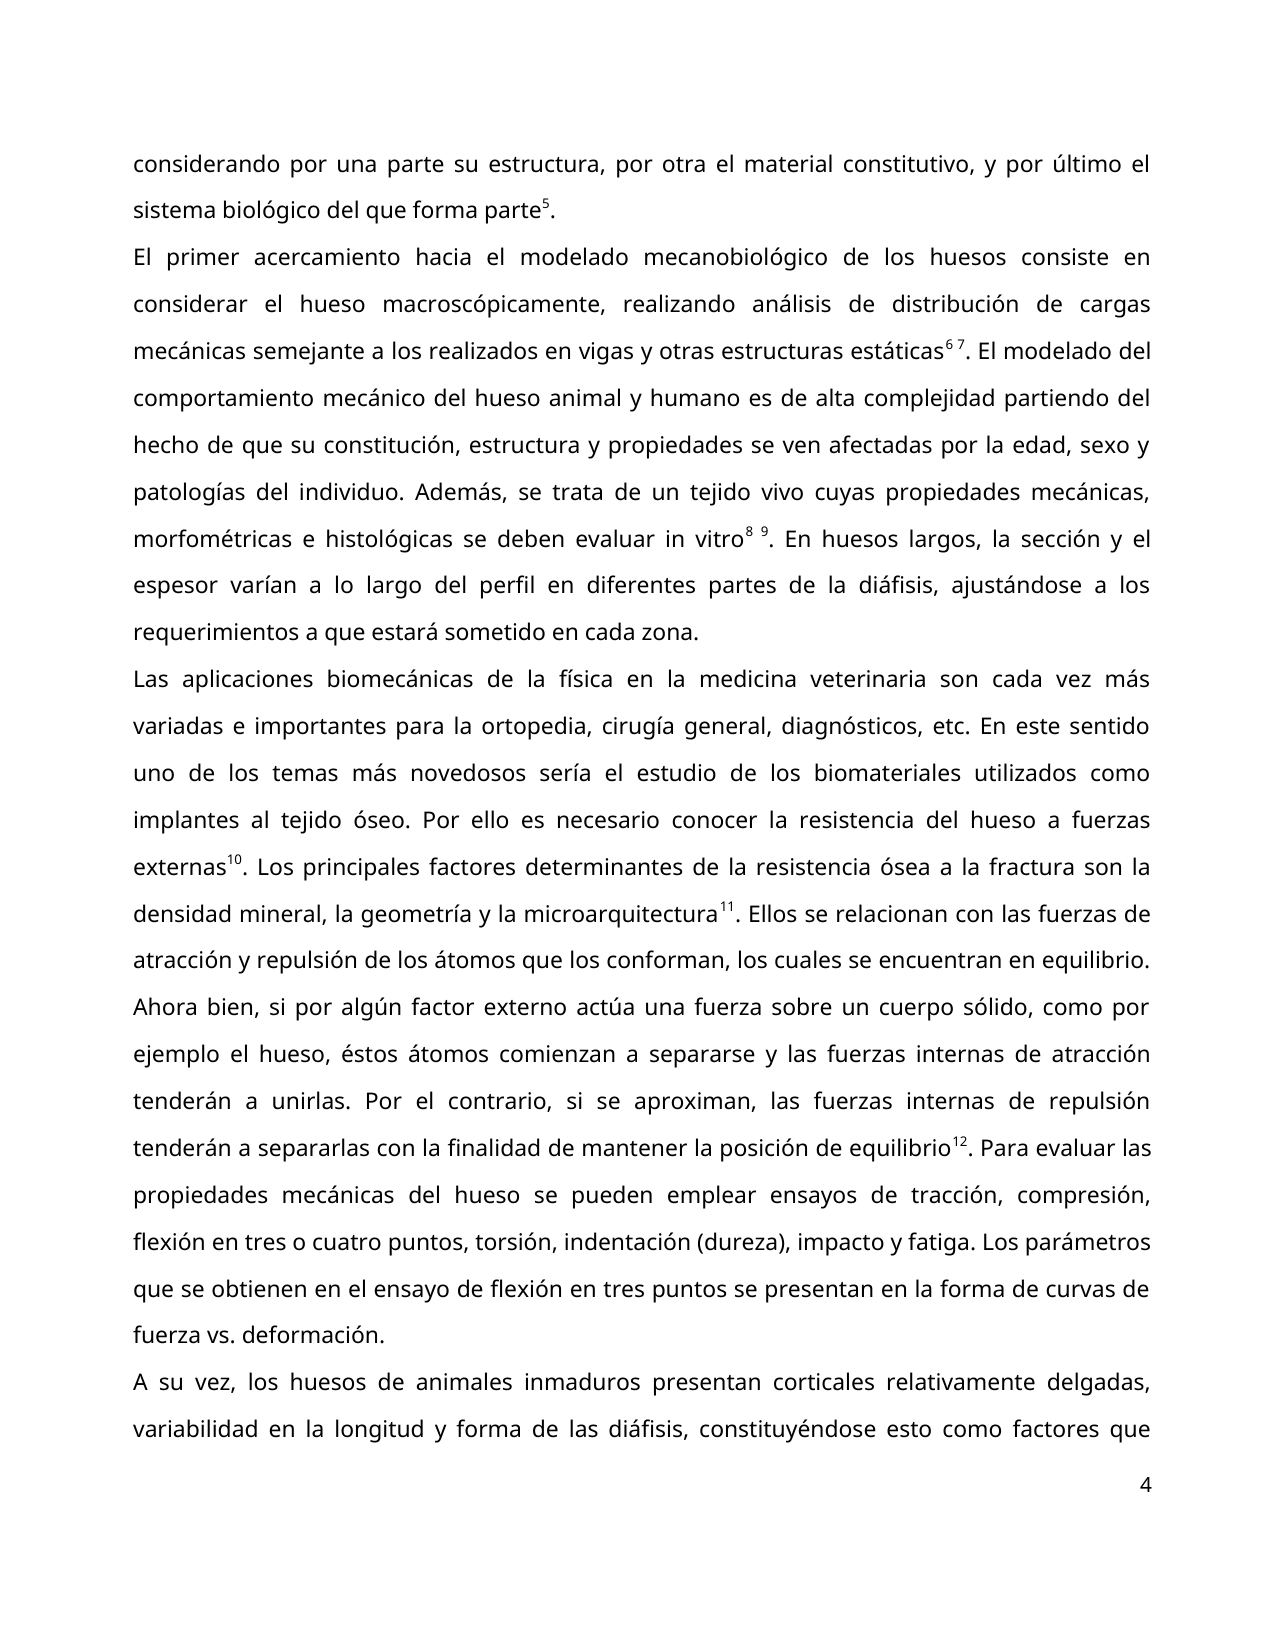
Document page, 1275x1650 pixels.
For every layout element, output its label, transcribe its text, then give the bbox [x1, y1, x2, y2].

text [133, 148, 1152, 226]
text Las aplicaciones biomecánicas de la física en la medicina veterinaria son cada vez más variadas e importantes para la ortopedia, cirugía general, diagnósticos, etc. En este sentido uno de los temas más novedosos sería el estudio de los biomateriales utilizados como implantes al tejido óseo. Por ello es necesario conocer la resistencia del hueso a fuerzas externas10. Los principales factores determinantes de la resistencia ósea a la fractura son la densidad mineral, la geometría y la microarquitectura11. Ellos se relacionan con las fuerzas de atracción y repulsión de los átomos que los conforman, los cuales se encuentran en equilibrio. Ahora bien, si por algún factor externo actúa una fuerza sobre un cuerpo sólido, como por ejemplo el hueso, éstos átomos comienzan a separarse y las fuerzas internas de atracción tenderán a unirlas. Por el contrario, si se aproximan, las fuerzas internas de repulsión tenderán a separarlas con la finalidad de mantener la posición de equilibrio12. Para evaluar las propiedades mecánicas del hueso se pueden emplear ensayos de tracción, compresión, flexión en tres o cuatro puntos, torsión, indentación (dureza), impacto y fatiga. Los parámetros que se obtienen en el ensayo de flexión en tres puntos se presentan en la forma de curvas de fuerza vs. deformación. [133, 663, 1152, 1351]
text El primer acercamiento hacia el modelado mecanobiológico de los huesos consiste en considerar el hueso macroscópicamente, realizando análisis de distribución de cargas mecánicas semejante a los realizados en vigas y otras estructuras estáticas6 7. El modelado del comportamiento mecánico del hueso animal y humano es de alta complejidad partiendo del hecho de que su constitución, estructura y propiedades se ven afectadas por la edad, sexo y patologías del individuo. Además, se trata de un tejido vivo cuyas propiedades mecánicas, morfométricas e histológicas se deben evaluar in vitro8 9. En huesos largos, la sección y el espesor varían a lo largo del perfil en diferentes partes de la diáfisis, ajustándose a los requerimientos a que estará sometido en cada zona. [133, 241, 1152, 648]
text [133, 1366, 1152, 1444]
